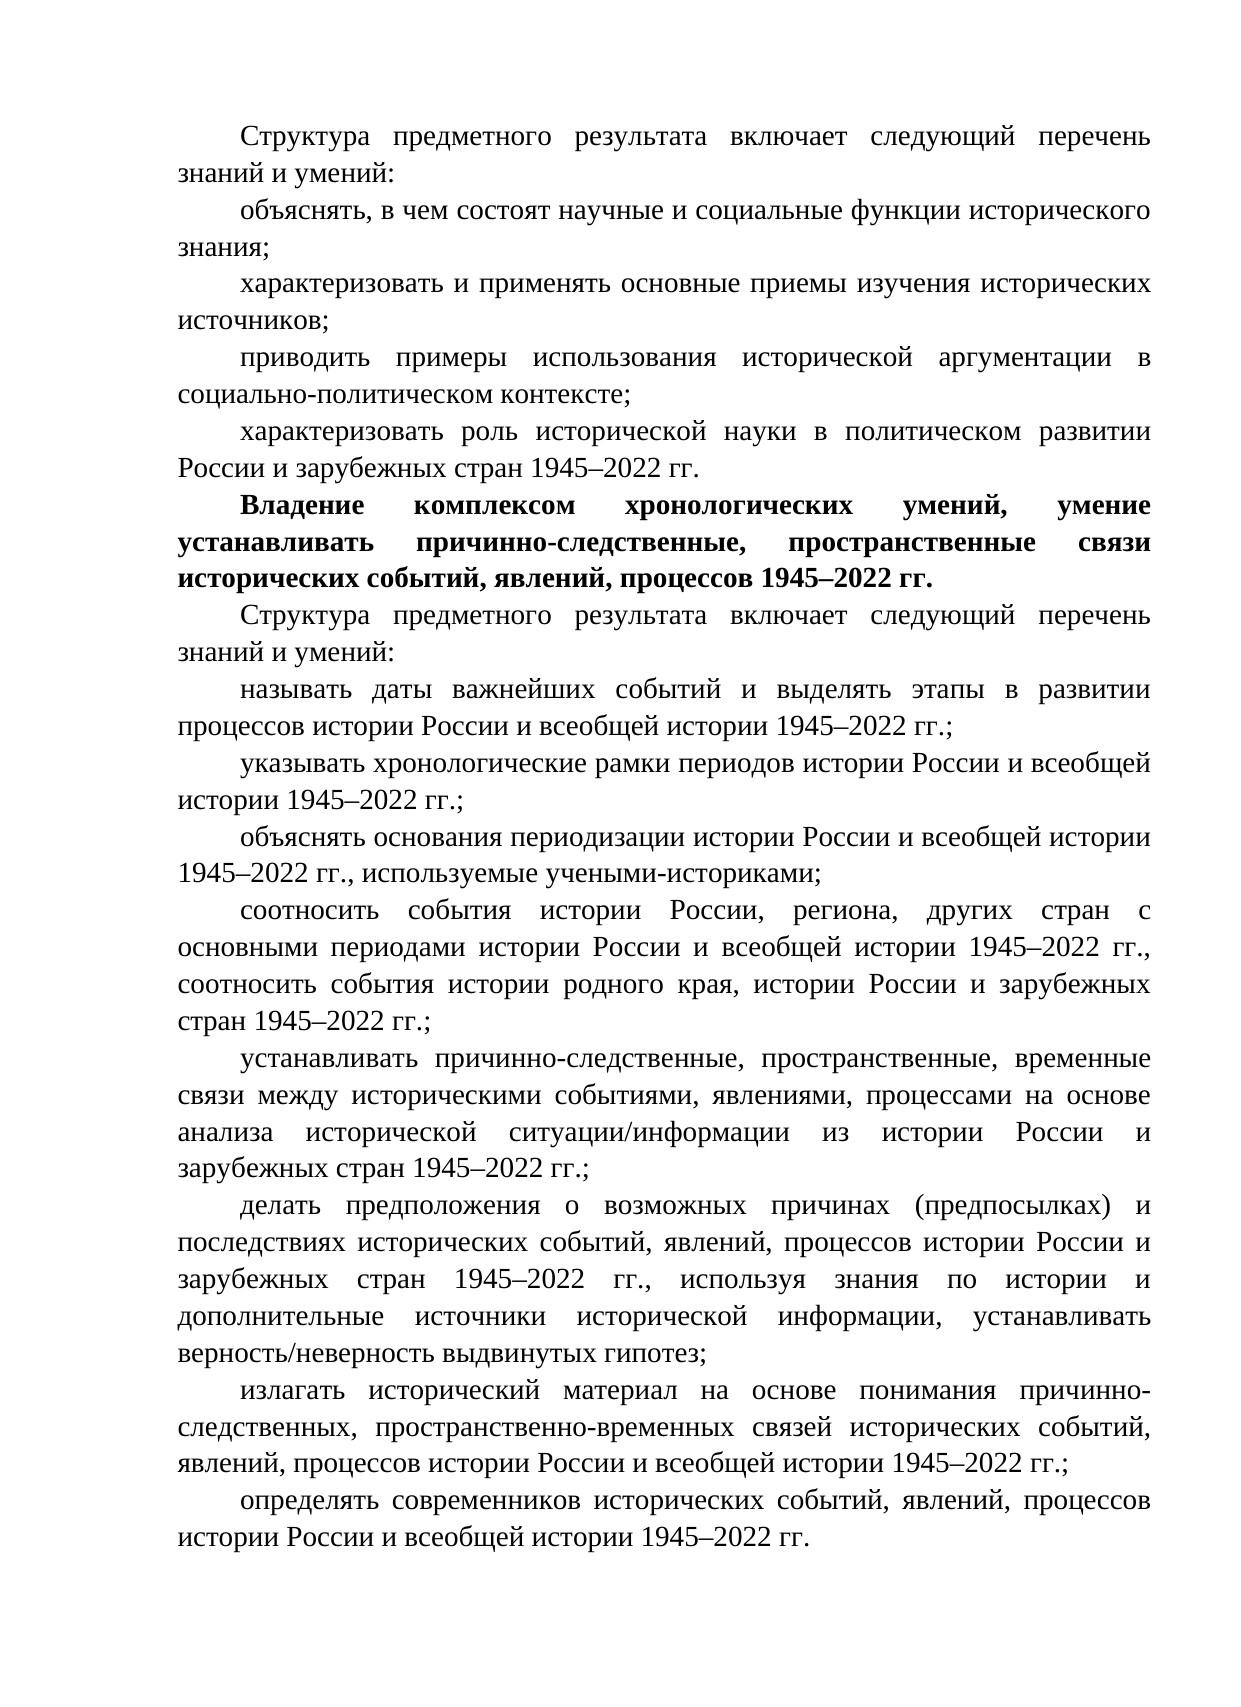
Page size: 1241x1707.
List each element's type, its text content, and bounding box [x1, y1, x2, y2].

text объяснять основания периодизации истории России и всеобщей истории 1945–2022 гг., используемые учеными-историками; [177, 819, 1152, 889]
text излагать исторический материал на основе понимания причинно-следственных, пространственно-временных связей исторических событий, явлений, процессов истории России и всеобщей истории 1945–2022 гг.; [177, 1372, 1152, 1479]
text Структура предметного результата включает следующий перечень знаний и умений: [177, 118, 1152, 188]
text устанавливать причинно-следственные, пространственные, временные связи между историческими событиями, явлениями, процессами на основе анализа исторической ситуации/информации из истории России и зарубежных стран 1945–2022 гг.; [177, 1040, 1152, 1184]
text Владение комплексом хронологических умений, умение устанавливать причинно-следственные, пространственные связи исторических событий, явлений, процессов 1945–2022 гг. [177, 487, 1152, 594]
text указывать хронологические рамки периодов истории России и всеобщей истории 1945–2022 гг.; [177, 745, 1152, 815]
text соотносить события истории России, региона, других стран с основными периодами истории России и всеобщей истории 1945–2022 гг., соотносить события истории родного края, истории России и зарубежных стран 1945–2022 гг.; [177, 892, 1152, 1037]
text характеризовать роль исторической науки в политическом развитии России и зарубежных стран 1945–2022 гг. [177, 413, 1152, 483]
text определять современников исторических событий, явлений, процессов истории России и всеобщей истории 1945–2022 гг. [177, 1482, 1152, 1553]
text Структура предметного результата включает следующий перечень знаний и умений: [177, 597, 1152, 668]
text называть даты важнейших событий и выделять этапы в развитии процессов истории России и всеобщей истории 1945–2022 гг.; [177, 671, 1152, 742]
text делать предположения о возможных причинах (предпосылках) и последствиях исторических событий, явлений, процессов истории России и зарубежных стран 1945–2022 гг., используя знания по истории и дополнительные источники исторической информации, устанавливать верность/неверность выдвинутых гипотез; [177, 1187, 1152, 1368]
text приводить примеры использования исторической аргументации в социально-политическом контексте; [177, 339, 1152, 410]
text характеризовать и применять основные приемы изучения исторических источников; [177, 266, 1152, 336]
text объяснять, в чем состоят научные и социальные функции исторического знания; [177, 192, 1152, 262]
